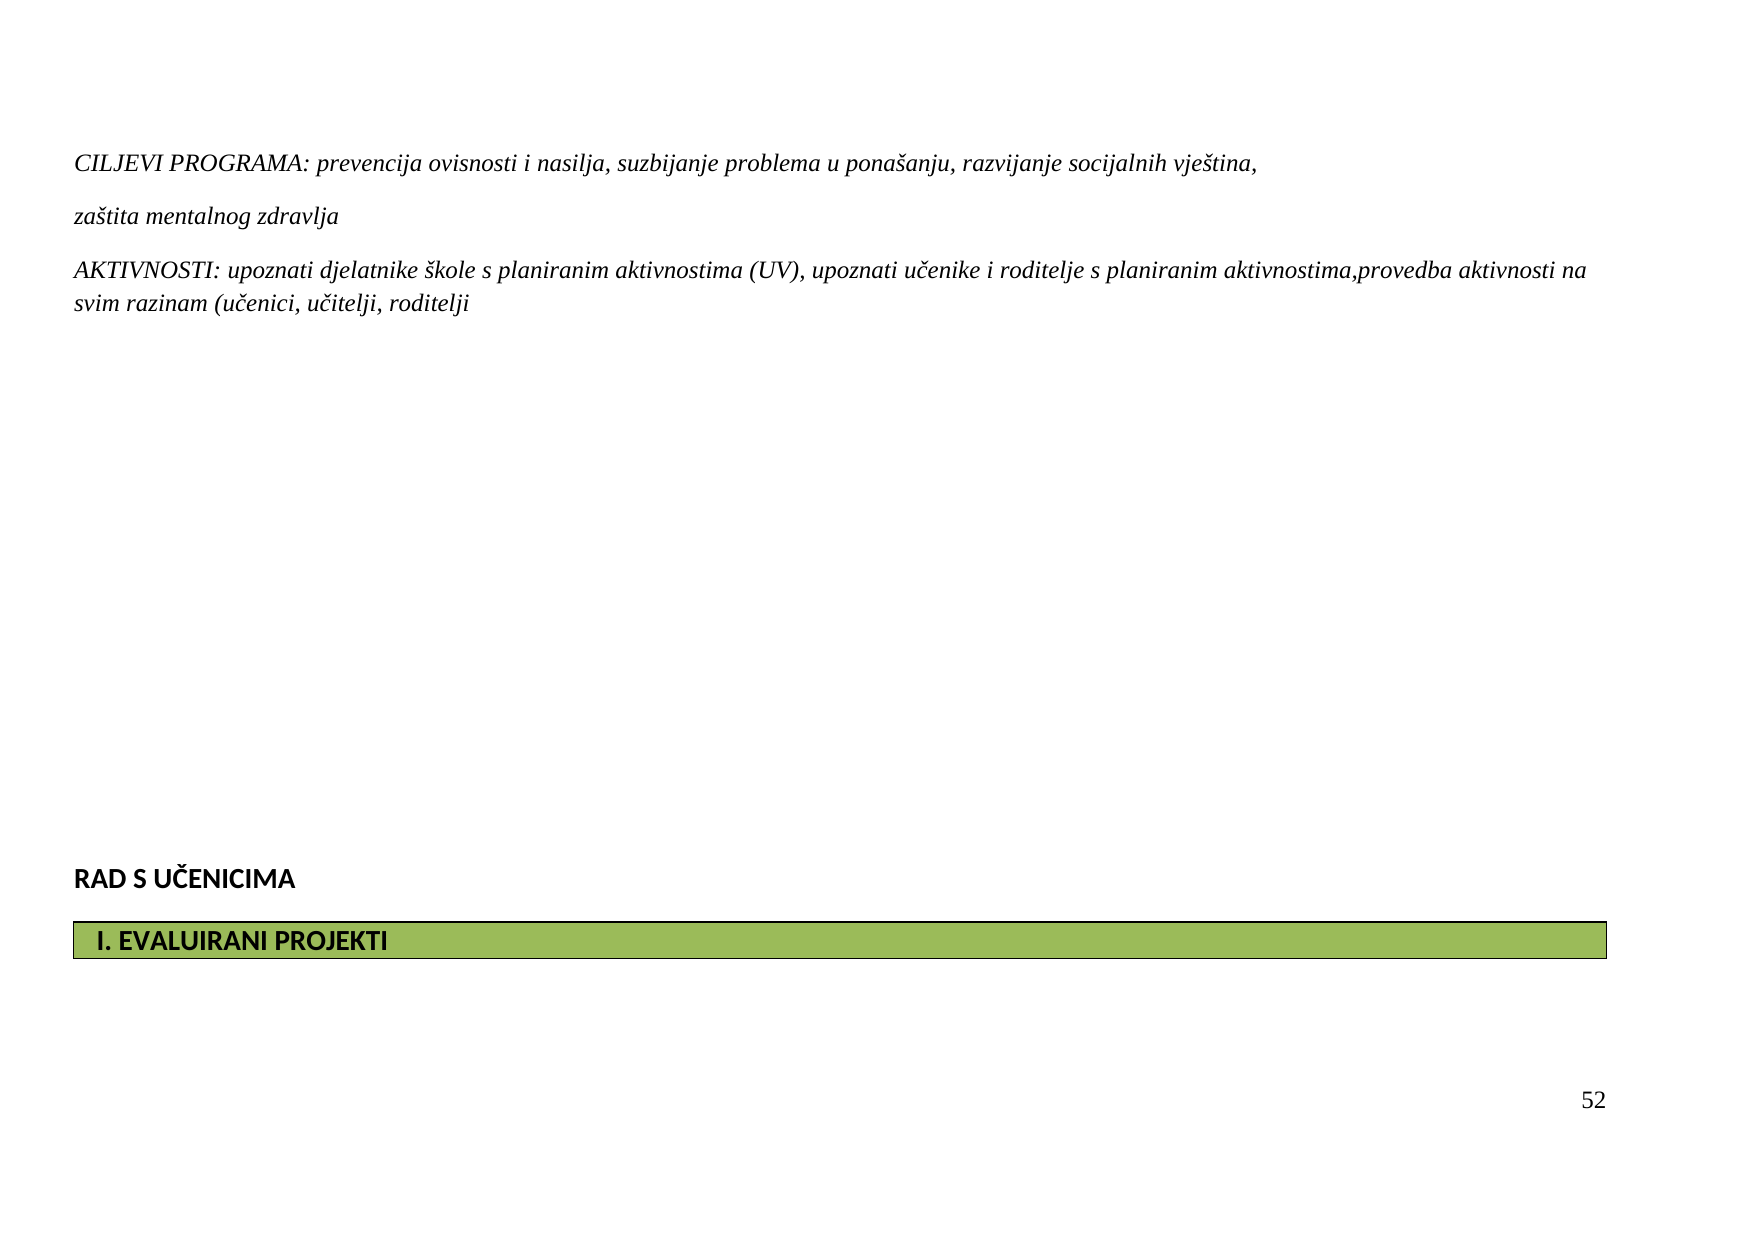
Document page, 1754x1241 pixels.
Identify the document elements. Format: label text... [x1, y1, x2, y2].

text AKTIVNOSTI: upoznati djelatnike škole s planiranim aktivnostima (UV), upoznati učenike i roditelje s planiranim aktivnostima,provedba aktivnosti na svim razinam (učenici, učitelji, roditelji [74, 255, 1606, 317]
text CILJEVI PROGRAMA: prevencija ovisnosti i nasilja, suzbijanje problema u ponašanju, razvijanje socijalnih vještina, [74, 148, 1606, 176]
text RAD S UČENICIMA [74, 860, 1606, 895]
text zaštita mentalnog zdravlja [74, 201, 1606, 230]
table_header I. EVALUIRANI PROJEKTI [74, 923, 1606, 958]
